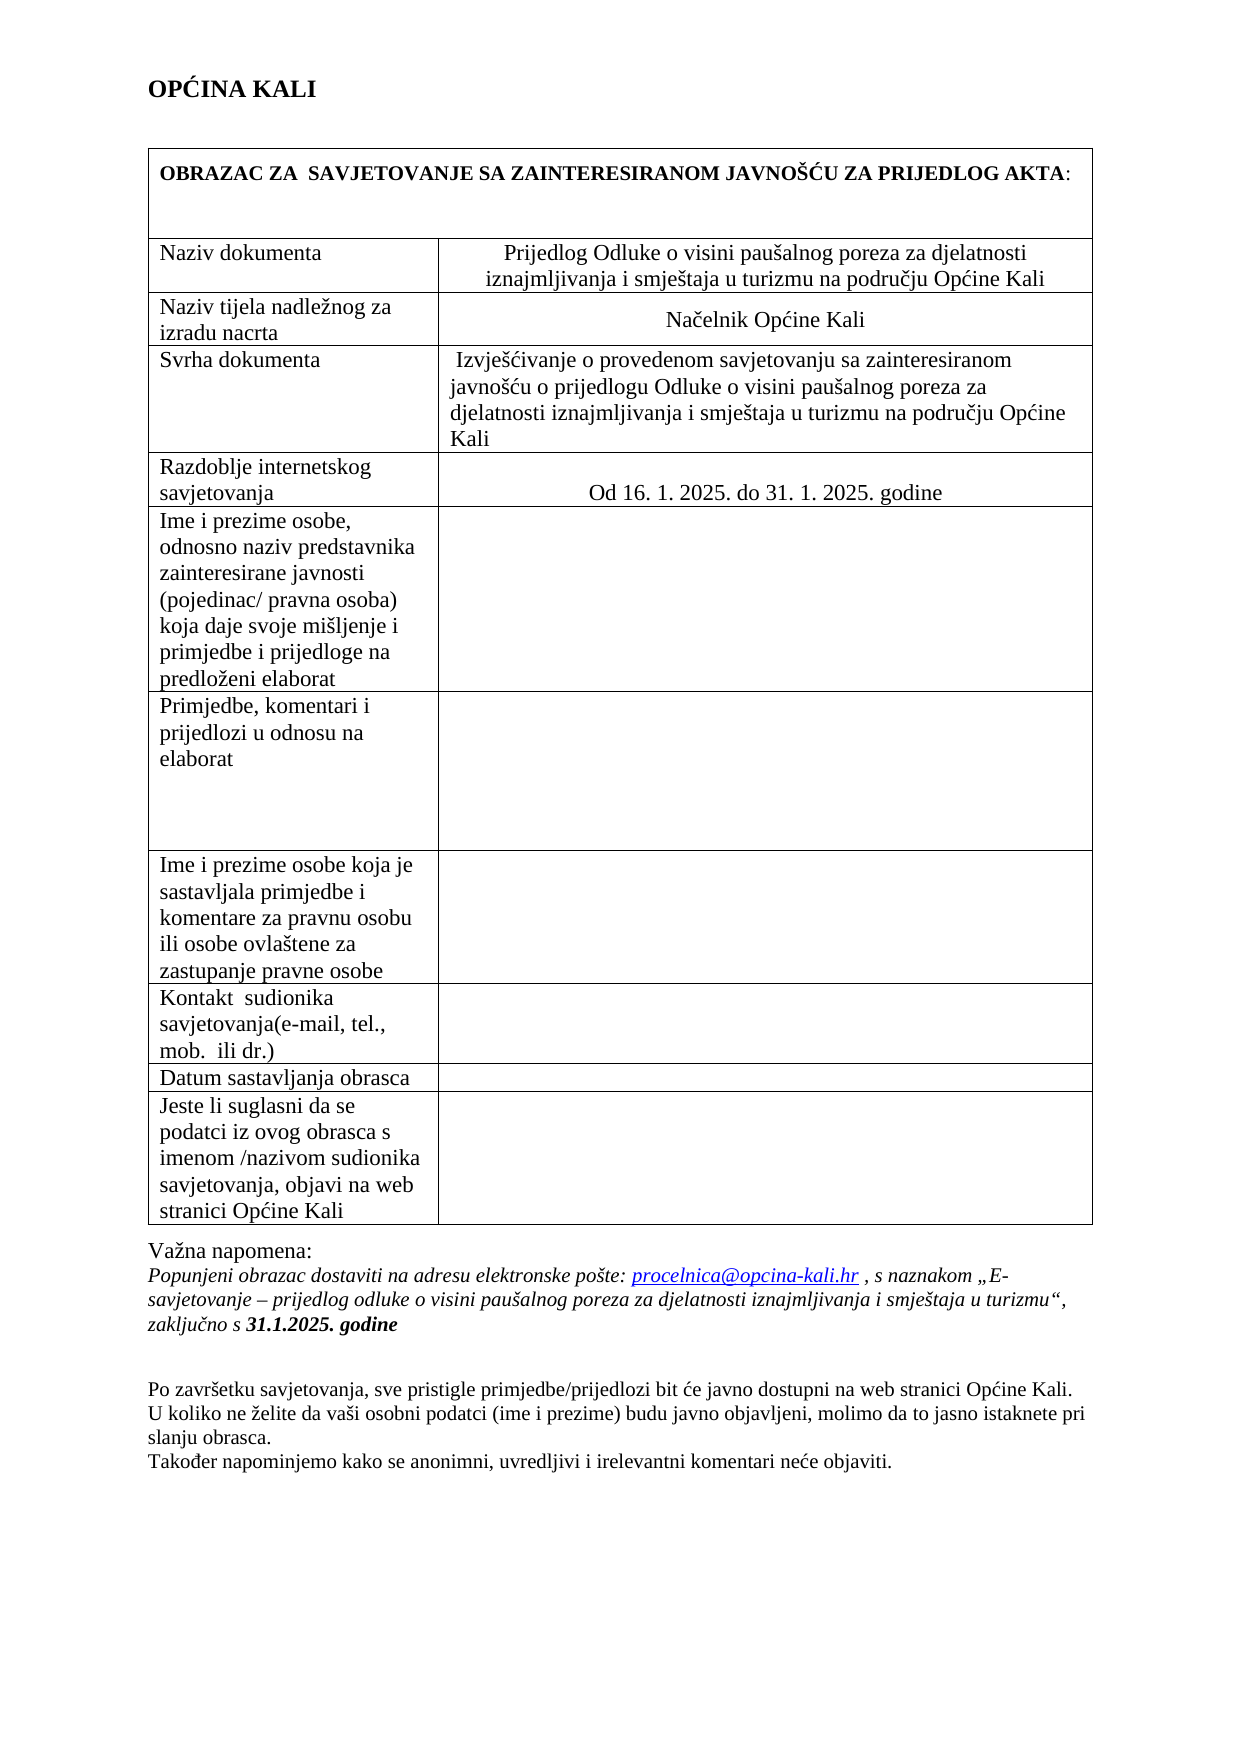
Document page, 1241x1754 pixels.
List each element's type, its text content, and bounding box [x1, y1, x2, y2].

table_cell [439, 984, 1092, 1063]
table_cell Ime i prezime osobe koja je sastavljala primjedbe i komentare za pravnu osobu ili osobe ovlaštene za zastupanje pravne osobe [149, 851, 438, 983]
table_cell [439, 1064, 1092, 1091]
table_cell Ime i prezime osobe, odnosno naziv predstavnika zainteresirane javnosti (pojedinac/ pravna osoba) koja daje svoje mišljenje i primjedbe i prijedloge na predloženi elaborat [149, 507, 438, 691]
table_cell Izvješćivanje o provedenom savjetovanju sa zainteresiranom javnošću o prijedlogu Odluke o visini paušalnog poreza za djelatnosti iznajmljivanja i smještaja u turizmu na području Općine Kali [439, 346, 1092, 452]
table_cell Razdoblje internetskog savjetovanja [149, 453, 438, 506]
table_cell [439, 692, 1092, 850]
table_cell Naziv dokumenta [149, 239, 438, 292]
table_cell Jeste li suglasni da se podatci iz ovog obrasca s imenom /nazivom sudionika savjetovanja, objavi na web stranici Općine Kali [149, 1092, 438, 1223]
table_cell Prijedlog Odluke o visini paušalnog poreza za djelatnosti iznajmljivanja i smještaja u turizmu na području Općine Kali [439, 239, 1092, 292]
text Važna napomena: [148, 1237, 1093, 1263]
table_cell Primjedbe, komentari i prijedlozi u odnosu na elaborat [149, 692, 438, 850]
text Po završetku savjetovanja, sve pristigle primjedbe/prijedlozi bit će javno dostupni na web stranici Općine Kali. U koliko ne želite da vaši osobni podatci (ime i prezime) budu javno objavljeni, molimo da to jasno istaknete pri slanju obrasca. [148, 1376, 1093, 1449]
table_cell Kontakt sudionika savjetovanja(e-mail, tel., mob. ili dr.) [149, 984, 438, 1063]
table_header OBRAZAC ZA SAVJETOVANJE SA ZAINTERESIRANOM JAVNOŠĆU ZA PRIJEDLOG AKTA: [149, 149, 1092, 238]
table_cell [439, 851, 1092, 983]
table_cell Datum sastavljanja obrasca [149, 1064, 438, 1091]
table_cell Od 16. 1. 2025. do 31. 1. 2025. godine [439, 453, 1092, 506]
table_cell Svrha dokumenta [149, 346, 438, 452]
table_cell Načelnik Općine Kali [439, 293, 1092, 345]
table_cell [439, 507, 1092, 691]
table_cell [439, 1092, 1092, 1223]
text Popunjeni obrazac dostaviti na adresu elektronske pošte: procelnica@opcina-kali.hr , s naznakom „E-savjetovanje – prijedlog odluke o visini paušalnog poreza za djelatnosti iznajmljivanja i smještaja u turizmu“, zaključno s 31.1.2025. godine [148, 1263, 1093, 1336]
table_cell Naziv tijela nadležnog za izradu nacrta [149, 293, 438, 345]
text Također napominjemo kako se anonimni, uvredljivi i irelevantni komentari neće objaviti. [148, 1449, 1093, 1473]
